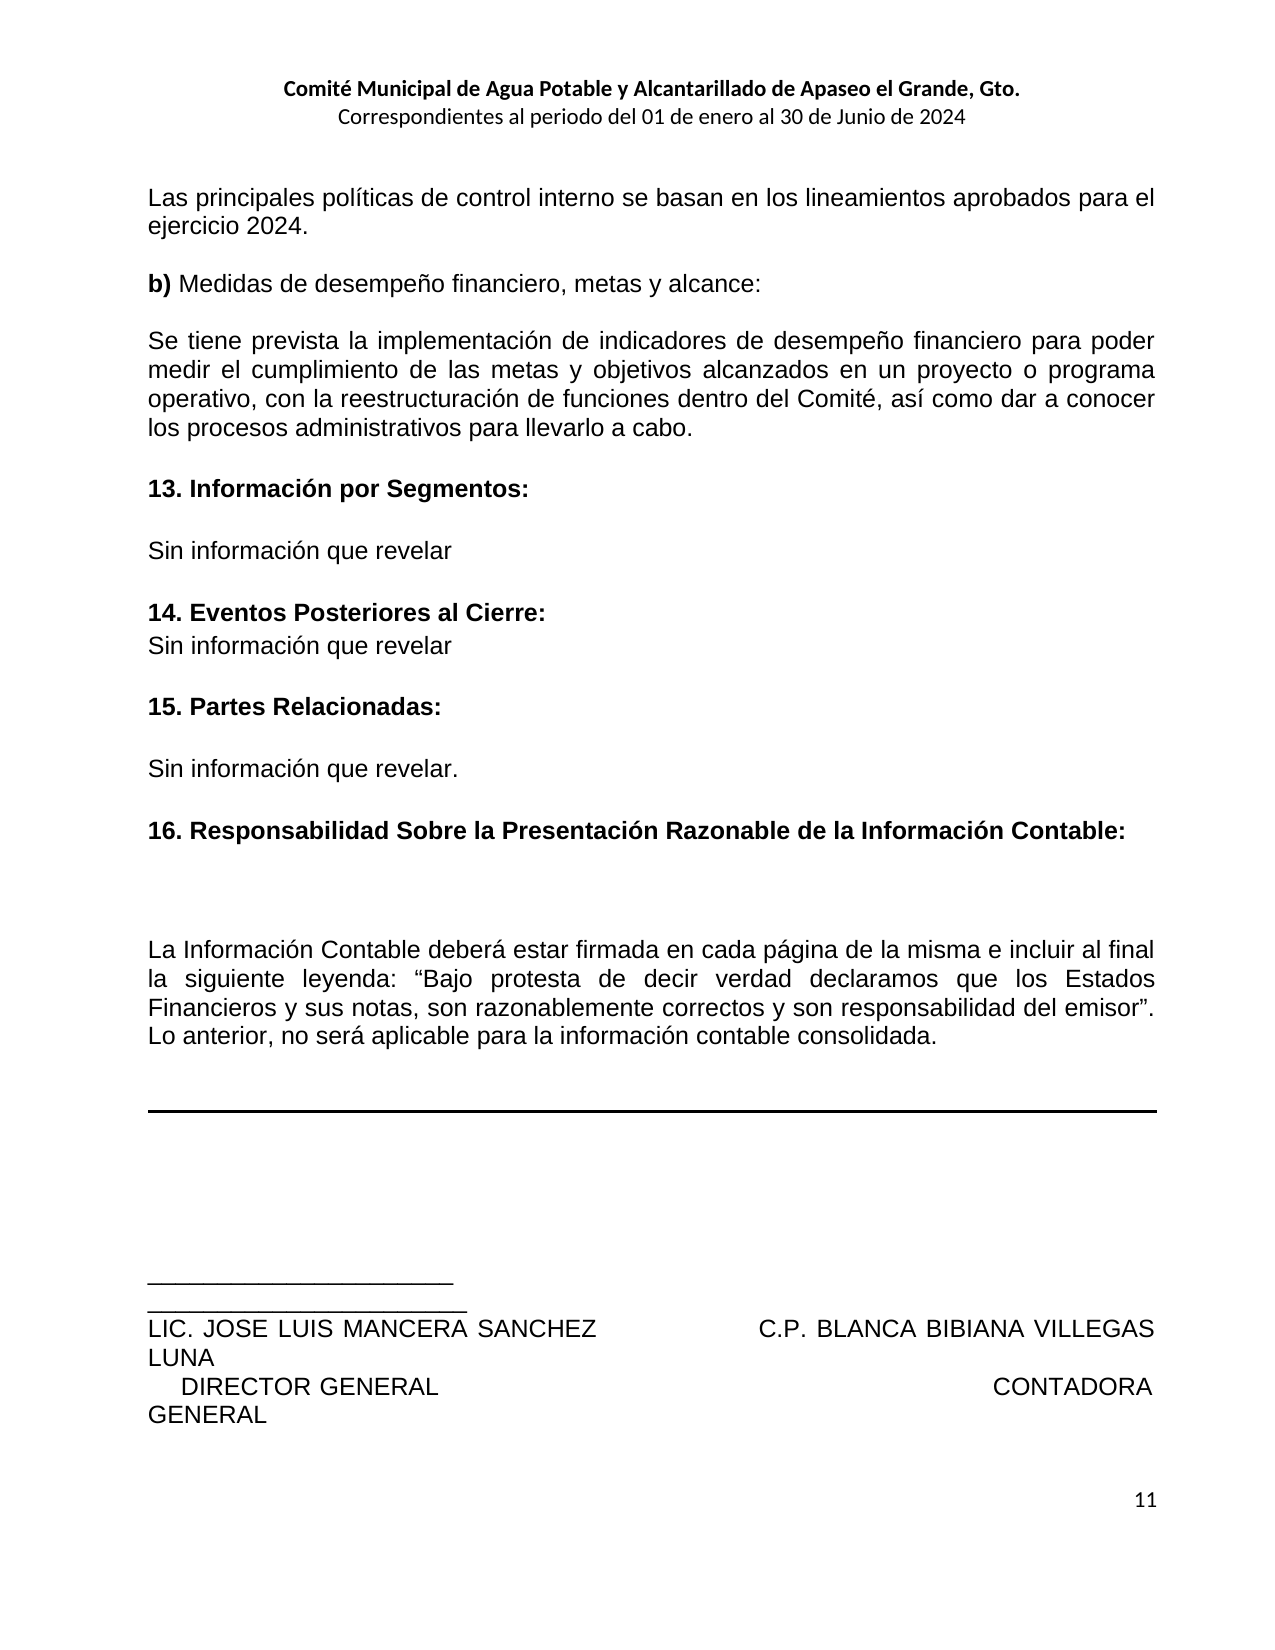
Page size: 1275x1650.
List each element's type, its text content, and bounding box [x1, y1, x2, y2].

text ______________________ _______________________ [148, 1257, 1157, 1314]
text La Información Contable deberá estar firmada en cada página de la misma e incluir al final la siguiente leyenda: “Bajo protesta de decir verdad declaramos que los Estados Financieros y sus notas, son razonablemente correctos y son responsabilidad del emisor”. Lo anterior, no será aplicable para la información contable consolidada. [148, 935, 1157, 1050]
subtitle 14. Eventos Posteriores al Cierre: [148, 598, 1157, 626]
text LIC. JOSE LUIS MANCERA SANCHEZ C.P. BLANCA BIBIANA VILLEGAS LUNA [148, 1314, 1157, 1372]
text Se tiene prevista la implementación de indicadores de desempeño financiero para poder medir el cumplimiento de las metas y objetivos alcanzados en un proyecto o programa operativo, con la reestructuración de funciones dentro del Comité, así como dar a conocer los procesos administrativos para llevarlo a cabo. [148, 326, 1157, 441]
text Las principales políticas de control interno se basan en los lineamientos aprobados para el ejercicio 2024. [148, 183, 1157, 240]
subtitle 13. Información por Segmentos: [148, 474, 1157, 503]
subtitle 16. Responsabilidad Sobre la Presentación Razonable de la Información Contable: [148, 816, 1157, 844]
text DIRECTOR GENERAL CONTADORA GENERAL [148, 1372, 1157, 1429]
text Sin información que revelar. [148, 754, 1157, 783]
text Sin información que revelar [148, 536, 1157, 565]
text Sin información que revelar [148, 631, 1157, 659]
subtitle 15. Partes Relacionadas: [148, 692, 1157, 721]
text b) Medidas de desempeño financiero, metas y alcance: [148, 269, 1157, 298]
